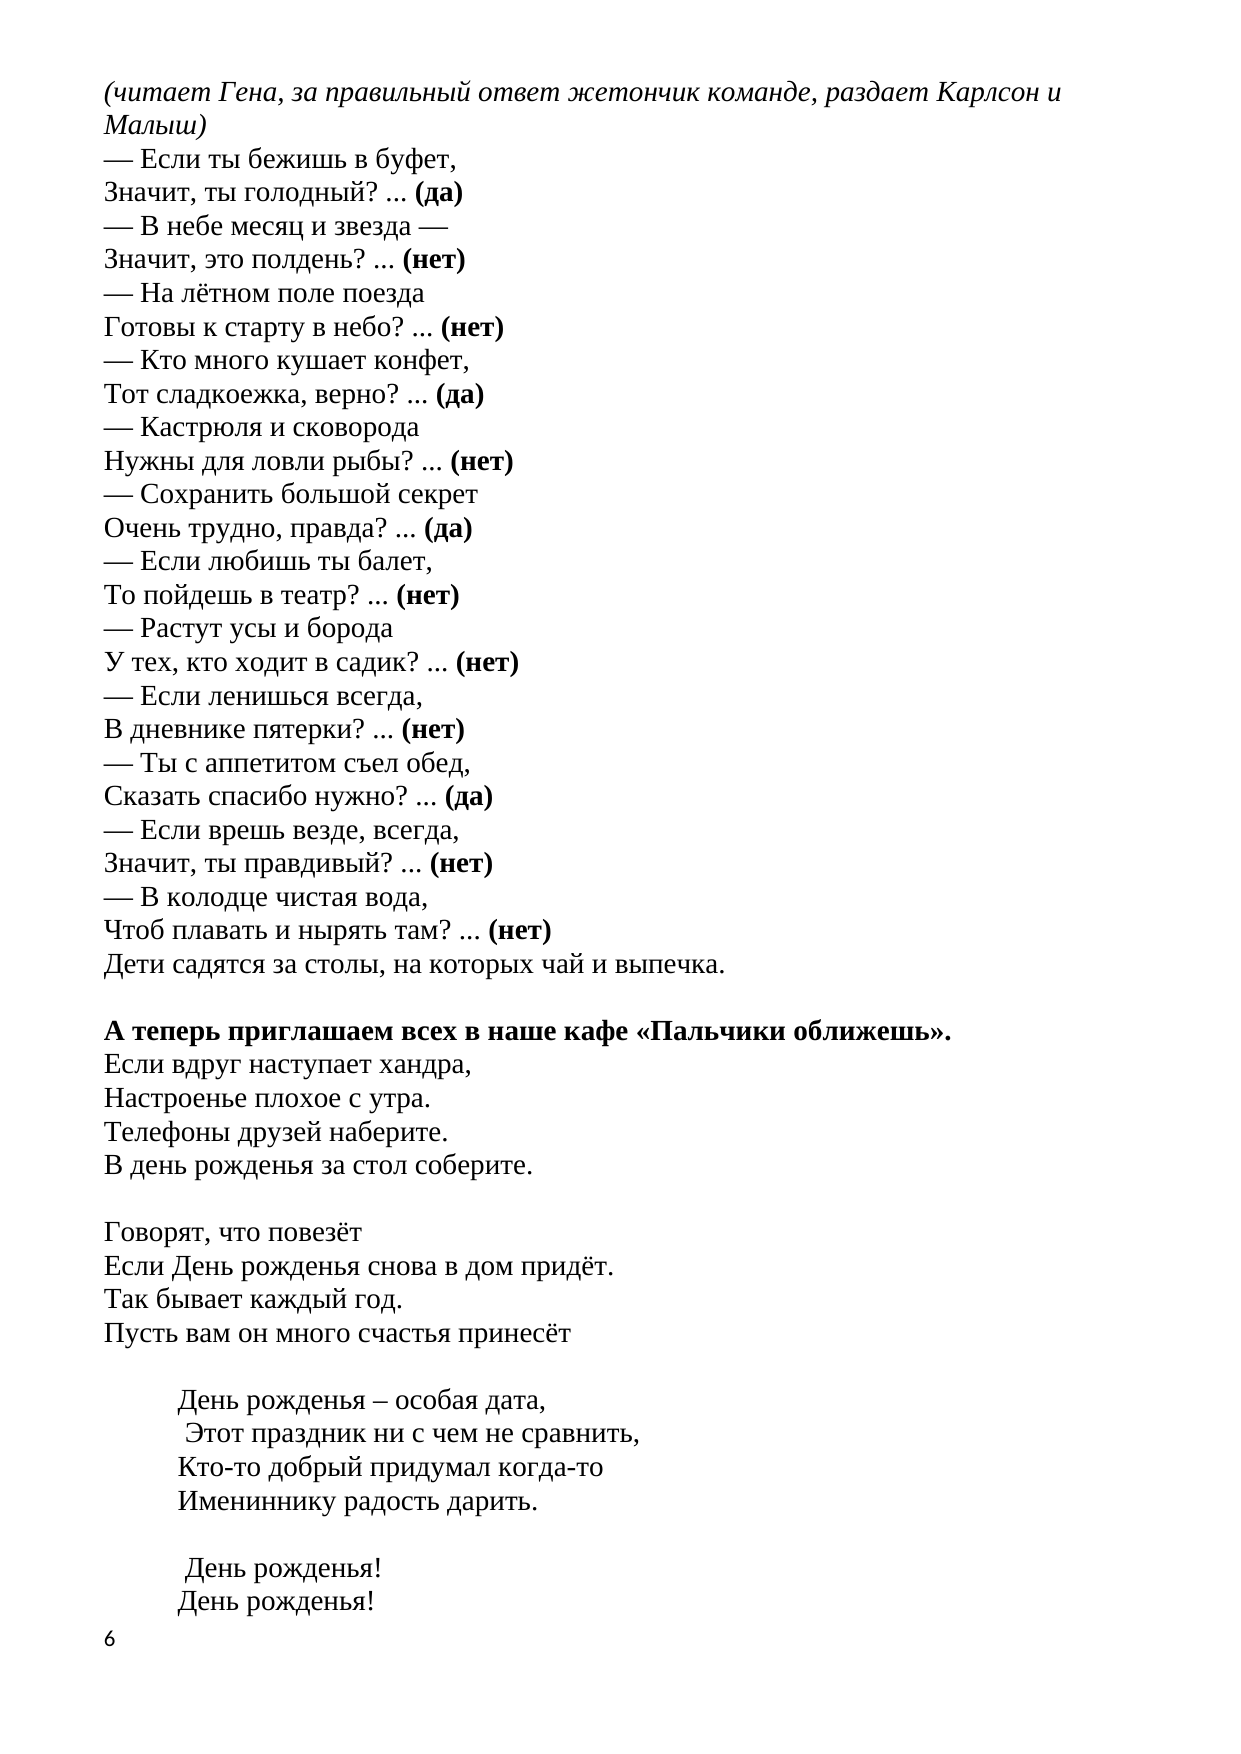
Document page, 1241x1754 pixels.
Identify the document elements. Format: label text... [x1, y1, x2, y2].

text — Если ленишься всегда, [103, 678, 1152, 711]
text (читает Гена, за правильный ответ жетончик команде, раздает Карлсон и Малыш) [103, 74, 1152, 141]
text Значит, это полдень? ... (нет) [103, 242, 1152, 275]
text — Если любишь ты балет, [103, 543, 1152, 577]
text Дети садятся за столы, на которых чай и выпечка. [103, 946, 1152, 979]
text Очень трудно, правда? ... (да) [103, 510, 1152, 543]
text А теперь приглашаем всех в наше кафе «Пальчики оближешь». [103, 1013, 1152, 1047]
text Кто-то добрый придумал когда-то [103, 1449, 1152, 1483]
text Значит, ты голодный? ... (да) [103, 174, 1152, 208]
text Так бывает каждый год. [103, 1281, 1152, 1315]
text Чтоб плавать и нырять там? ... (нет) [103, 912, 1152, 946]
text — На лётном поле поезда [103, 275, 1152, 309]
text Если вдруг наступает хандра, [103, 1047, 1152, 1080]
text То пойдешь в театр? ... (нет) [103, 577, 1152, 611]
text День рожденья! [103, 1583, 1152, 1617]
text В дневнике пятерки? ... (нет) [103, 711, 1152, 745]
text Этот праздник ни с чем не сравнить, [103, 1416, 1152, 1449]
text Готовы к старту в небо? ... (нет) [103, 309, 1152, 342]
text — Ты с аппетитом съел обед, [103, 745, 1152, 778]
text Пусть вам он много счастья принесёт [103, 1315, 1152, 1348]
text — Растут усы и борода [103, 611, 1152, 644]
text Говорят, что повезёт [103, 1214, 1152, 1248]
text День рожденья – особая дата, [103, 1382, 1152, 1416]
text В день рожденья за стол соберите. [103, 1147, 1152, 1181]
text — Если врешь везде, всегда, [103, 812, 1152, 845]
text Значит, ты правдивый? ... (нет) [103, 845, 1152, 879]
text Если День рожденья снова в дом придёт. [103, 1248, 1152, 1281]
text Телефоны друзей наберите. [103, 1114, 1152, 1147]
text — В колодце чистая вода, [103, 879, 1152, 912]
text — В небе месяц и звезда — [103, 208, 1152, 242]
text — Если ты бежишь в буфет, [103, 141, 1152, 174]
text Настроенье плохое с утра. [103, 1080, 1152, 1114]
text Имениннику радость дарить. [103, 1483, 1152, 1516]
text — Кто много кушает конфет, [103, 342, 1152, 376]
text Тот сладкоежка, верно? ... (да) [103, 376, 1152, 409]
text — Сохранить большой секрет [103, 476, 1152, 510]
text Нужны для ловли рыбы? ... (нет) [103, 443, 1152, 476]
text День рожденья! [103, 1550, 1152, 1583]
text Сказать спасибо нужно? ... (да) [103, 778, 1152, 812]
text У тех, кто ходит в садик? ... (нет) [103, 644, 1152, 678]
text — Кастрюля и сковорода [103, 409, 1152, 443]
